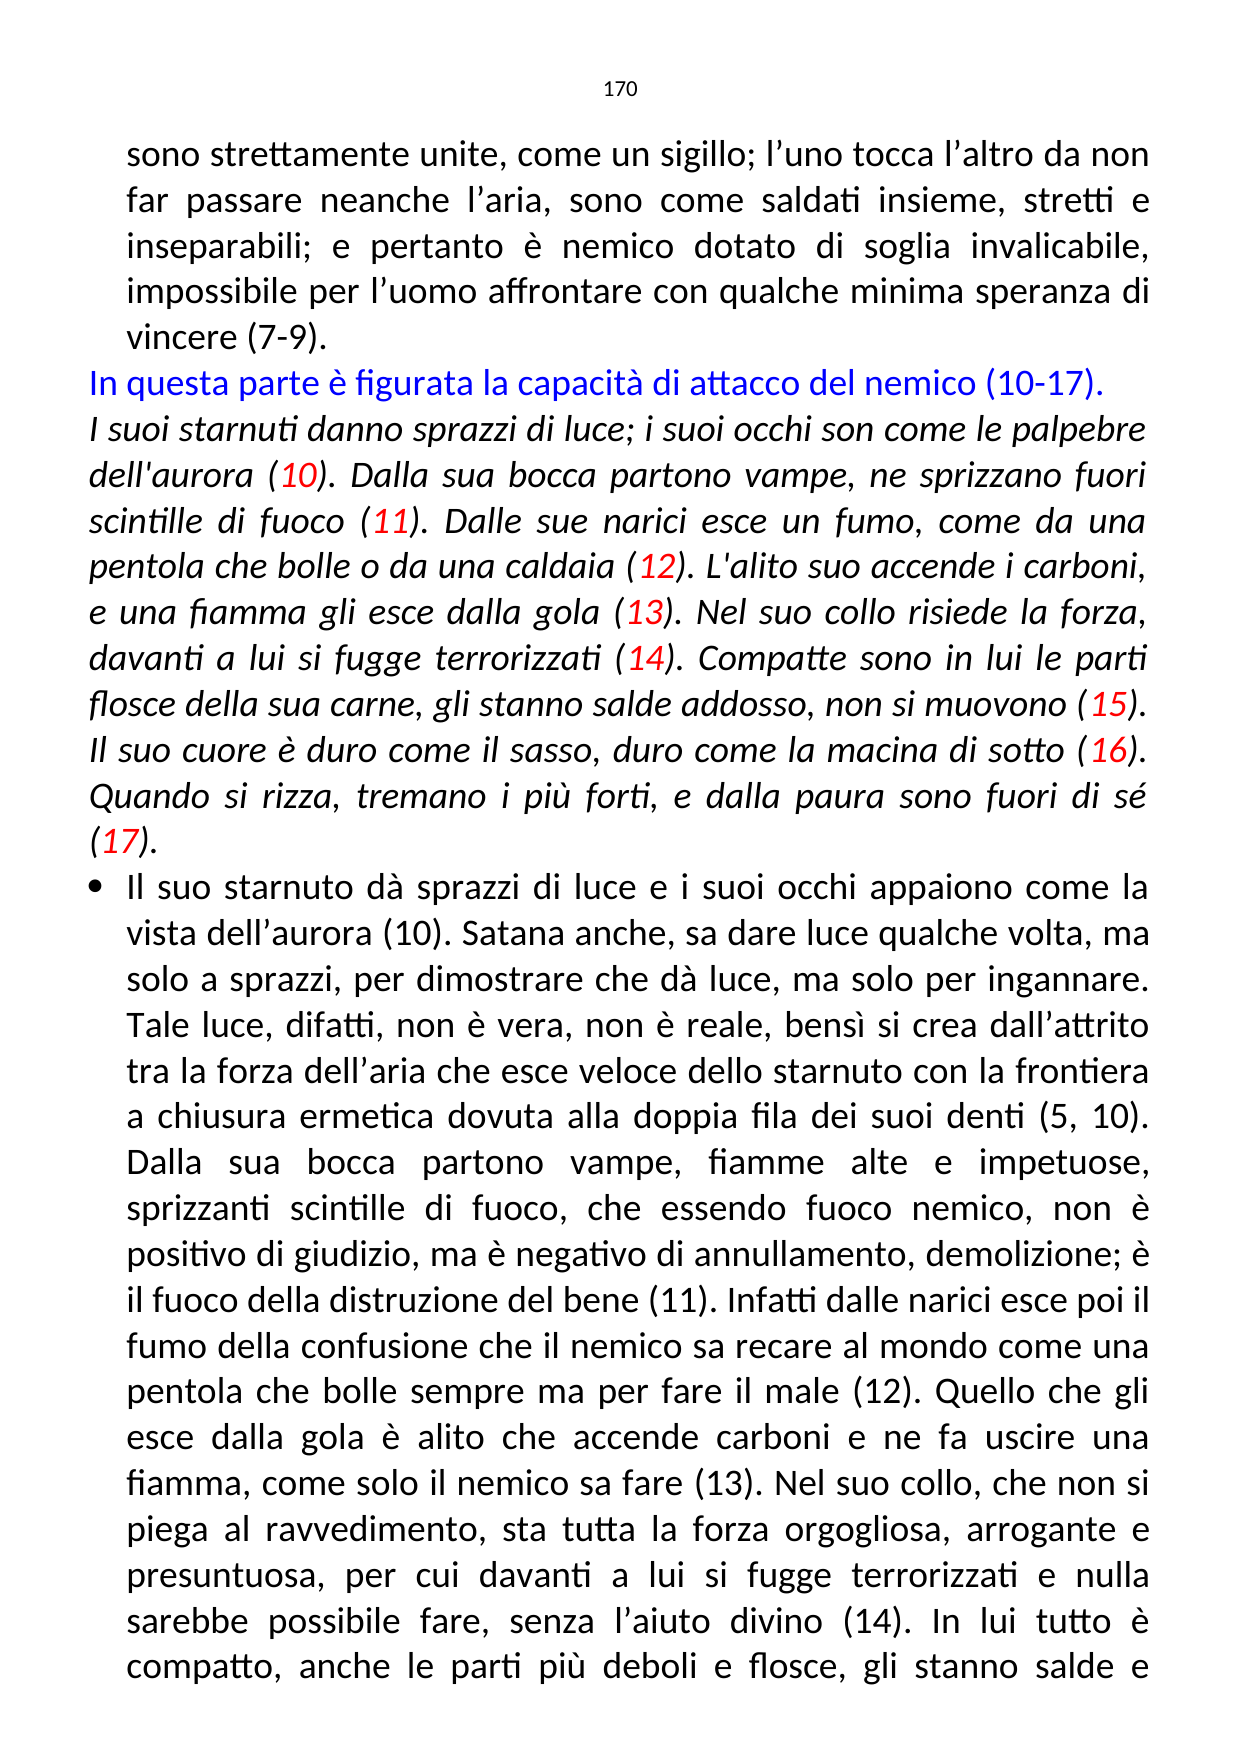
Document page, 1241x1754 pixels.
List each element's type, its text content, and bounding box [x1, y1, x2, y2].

text In questa parte è figurata la capacità di attacco del nemico (10-17). [89, 359, 1152, 405]
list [89, 863, 1152, 1688]
text I suoi starnuti danno sprazzi di luce; i suoi occhi son come le palpebre dell'aurora (10). Dalla sua bocca partono vampe, ne sprizzano fuori scintille di fuoco (11). Dalle sue narici esce un fumo, come da una pentola che bolle o da una caldaia (12). L'alito suo accende i carboni, e una fiamma gli esce dalla gola (13). Nel suo collo risiede la forza, davanti a lui si fugge terrorizzati (14). Compatte sono in lui le parti flosce della sua carne, gli stanno salde addosso, non si muovono (15). Il suo cuore è duro come il sasso, duro come la macina di sotto (16). Quando si rizza, tremano i più forti, e dalla paura sono fuori di sé (17). [89, 405, 1152, 863]
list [89, 130, 1152, 359]
